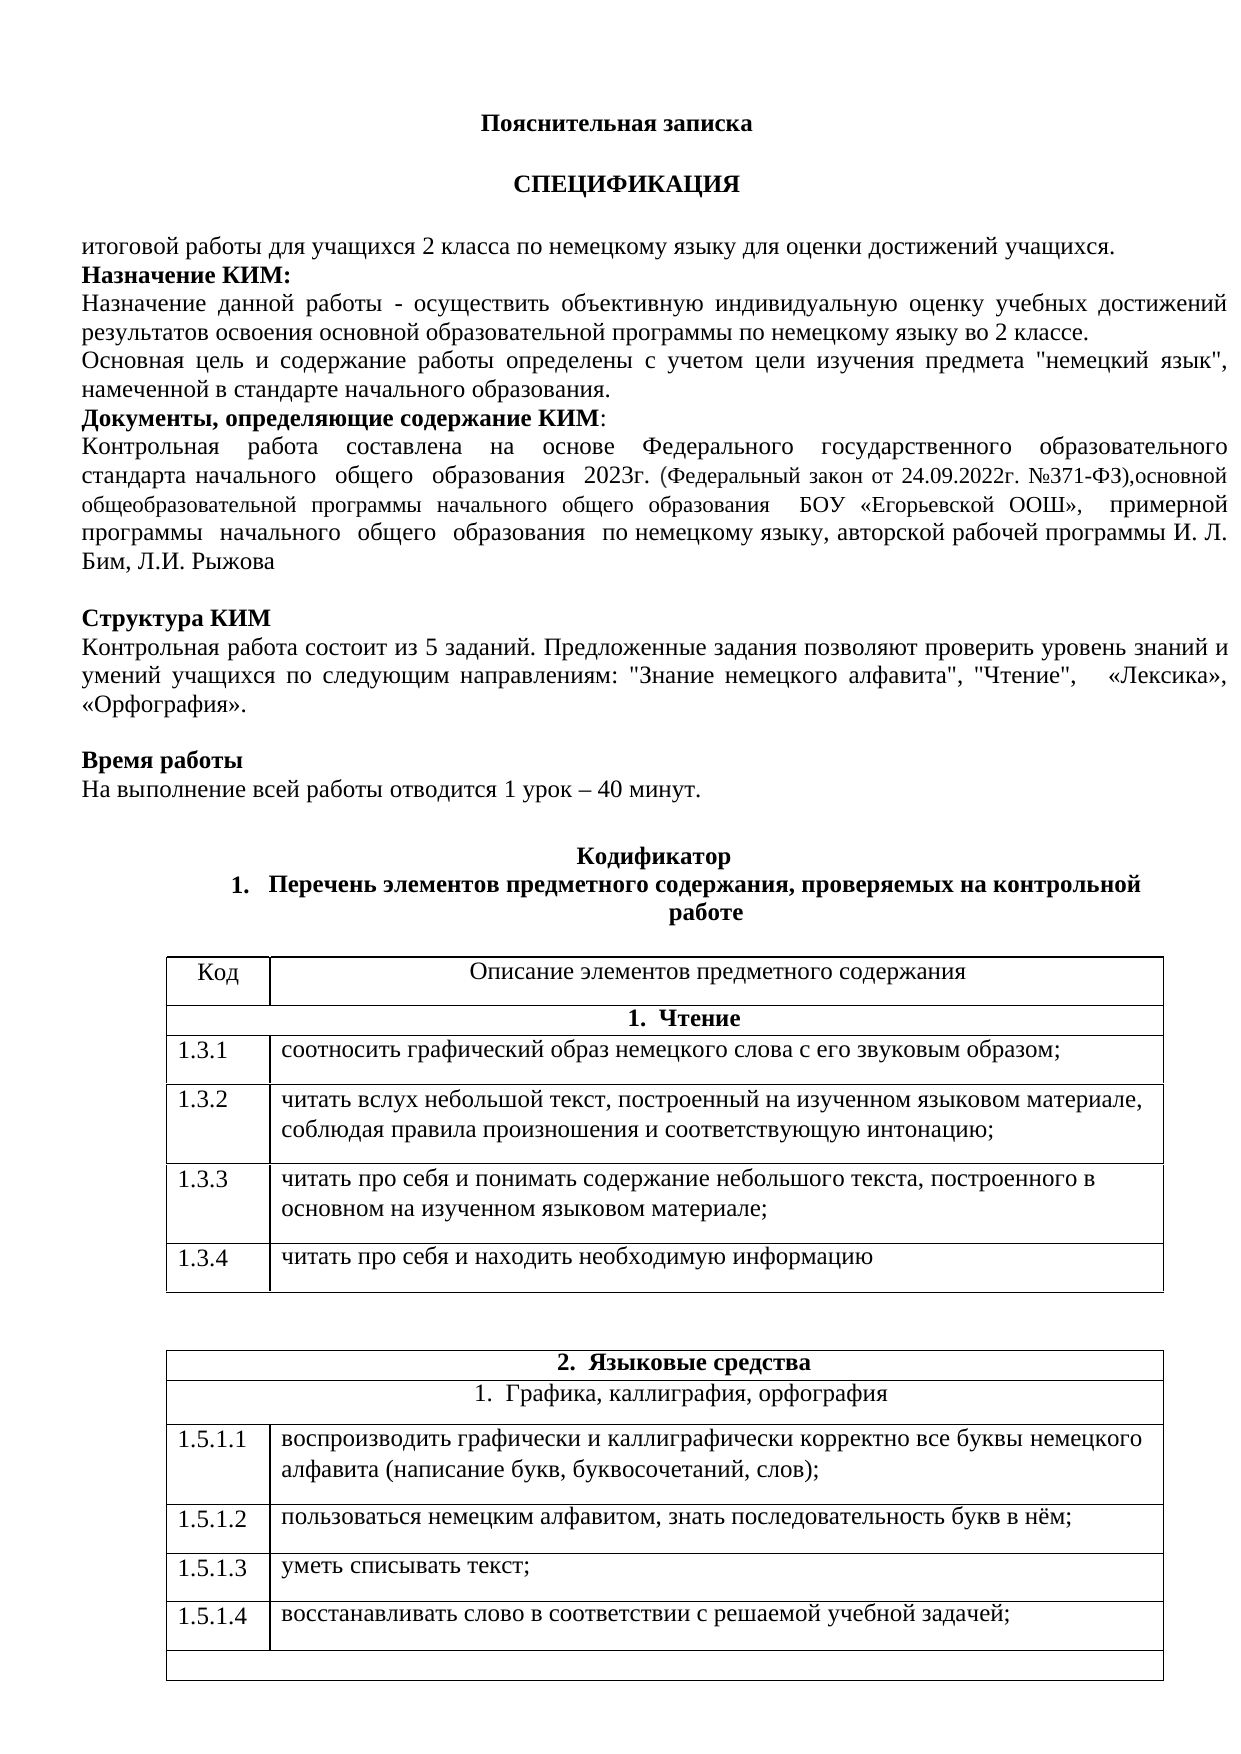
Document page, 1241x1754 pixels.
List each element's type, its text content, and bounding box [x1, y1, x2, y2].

text Перечень элементов предметного содержания, проверяемых на контрольной работе [268, 869, 1147, 926]
text 1.3.2 [177, 1084, 251, 1112]
text Описание элементов предметного содержания [469, 956, 1228, 984]
text 1. Графика, каллиграфия, орфография [474, 1378, 1228, 1407]
text СПЕЦИФИКАЦИЯ [513, 169, 1228, 198]
text 1.3.4 [177, 1243, 251, 1272]
text читать про себя и понимать содержание небольшого текста, построенного в основном на изученном языковом материале; [281, 1163, 1099, 1222]
text 1.5.1.4 [177, 1601, 251, 1630]
text Основная цель и содержание работы определены с учетом цели изучения предмета "немецкий язык", намеченной в стандарте начального образования. [81, 346, 1232, 403]
text Документы, определяющие содержание КИМ: [81, 404, 1228, 432]
text 1.5.1.2 [177, 1504, 251, 1533]
text читать про себя и находить необходимую информацию [281, 1241, 1228, 1269]
text 1. [231, 870, 251, 898]
text 1.5.1.1 [177, 1424, 251, 1453]
text Назначение данной работы - осуществить объективную индивидуальную оценку учебных достижений результатов освоения основной образовательной программы по немецкому языку во 2 классе. [81, 289, 1232, 346]
list Пояснительная записка [312, 108, 1226, 137]
text Контрольная работа составлена на основе Федерального государственного образовательного стандарта начального общего образования 2023г. (Федеральный закон от 24.09.2022г. №371-ФЗ),основной общеобразовательной программы начального общего образования БОУ «Егорьевской ООШ», примерной программы начального общего образования по немецкому языку, авторской рабочей программы И. Л. Бим, Л.И. Рыжова [81, 432, 1228, 574]
text уметь списывать текст; [281, 1550, 1228, 1579]
text читать вслух небольшой текст, построенный на изученном языковом материале, соблюдая правила произношения и соответствующую интонацию; [281, 1084, 1146, 1143]
text Код [197, 957, 251, 986]
text Кодификатор [576, 841, 1228, 869]
text Время работы [81, 746, 1228, 774]
text 2. Языковые средства [557, 1347, 1228, 1376]
text 1.5.1.3 [177, 1553, 251, 1582]
text 1. Чтение [627, 1003, 1228, 1032]
text итоговой работы для учащихся 2 класса по немецкому языку для оценки достижений учащихся. Назначение КИМ: [81, 231, 1117, 288]
text 1.3.1 [177, 1035, 251, 1064]
text Структура КИМ [81, 603, 1228, 632]
text соотносить графический образ немецкого слова с его звуковым образом; [281, 1034, 1228, 1063]
text Контрольная работа состоит из 5 заданий. Предложенные задания позволяют проверить уровень знаний и умений учащихся по следующим направлениям: "Знание немецкого алфавита", "Чтение", «Лексика», «Орфография». [81, 632, 1228, 718]
text восстанавливать слово в соответствии с решаемой учебной задачей; [281, 1598, 1228, 1627]
text пользоваться немецким алфавитом, знать последовательность букв в нём; [281, 1501, 1228, 1529]
text 1.3.3 [177, 1164, 251, 1193]
text воспроизводить графически и каллиграфически корректно все буквы немецкого алфавита (написание букв, буквосочетаний, слов); [281, 1423, 1146, 1482]
text На выполнение всей работы отводится 1 урок – 40 минут. [81, 774, 1228, 803]
